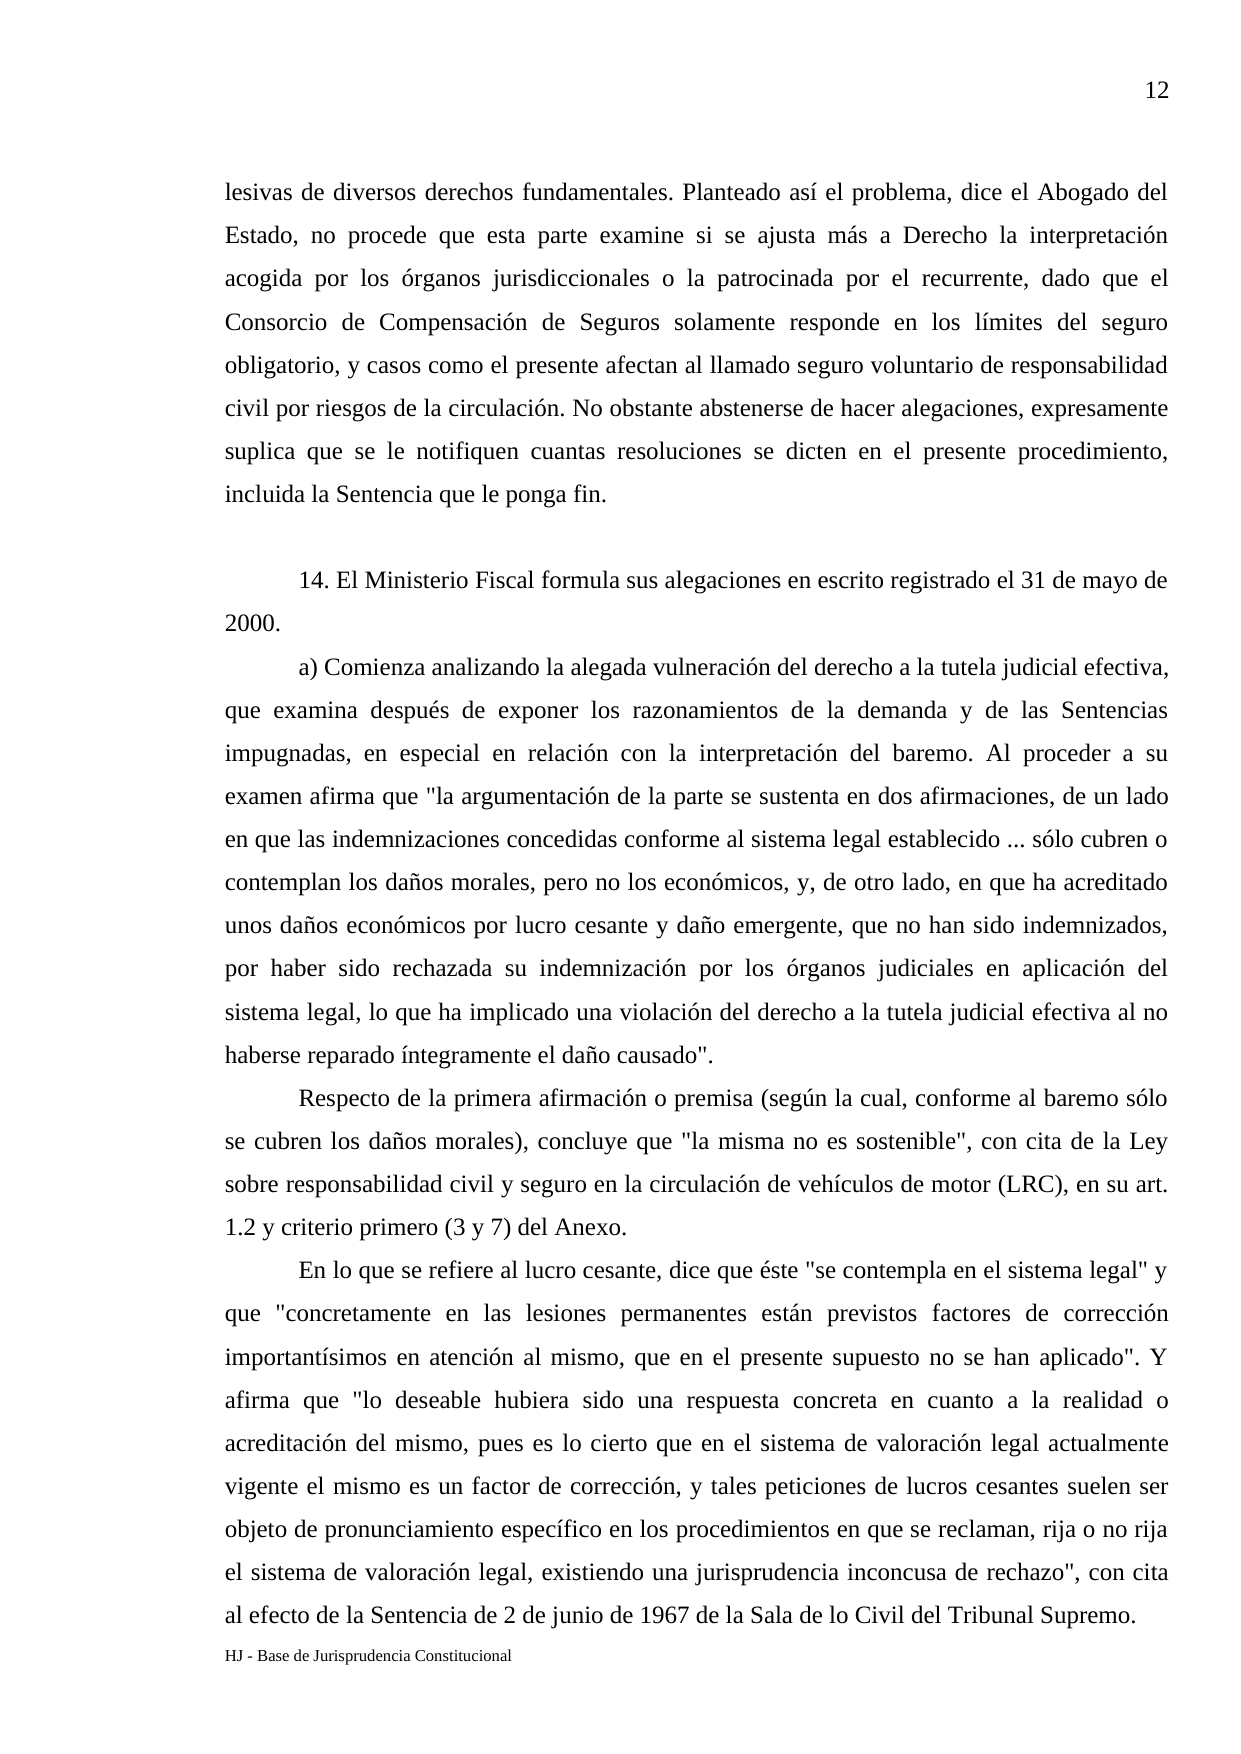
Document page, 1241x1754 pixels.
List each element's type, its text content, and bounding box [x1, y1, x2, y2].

text En lo que se refiere al lucro cesante, dice que éste "se contempla en el sistema legal" y que "concretamente en las lesiones permanentes están previstos factores de corrección importantísimos en atención al mismo, que en el presente supuesto no se han aplicado". Y afirma que "lo deseable hubiera sido una respuesta concreta en cuanto a la realidad o acreditación del mismo, pues es lo cierto que en el sistema de valoración legal actualmente vigente el mismo es un factor de corrección, y tales peticiones de lucros cesantes suelen ser objeto de pronunciamiento específico en los procedimientos en que se reclaman, rija o no rija el sistema de valoración legal, existiendo una jurisprudencia inconcusa de rechazo", con cita al efecto de la Sentencia de 2 de junio de 1967 de la Sala de lo Civil del Tribunal Supremo. [224, 1255, 1169, 1629]
text 14. El Ministerio Fiscal formula sus alegaciones en escrito registrado el 31 de mayo de 2000. [224, 565, 1169, 637]
text Respecto de la primera afirmación o premisa (según la cual, conforme al baremo sólo se cubren los daños morales), concluye que "la misma no es sostenible", con cita de la Ley sobre responsabilidad civil y seguro en la circulación de vehículos de motor (LRC), en su art. 1.2 y criterio primero (3 y 7) del Anexo. [224, 1083, 1169, 1241]
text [224, 177, 1169, 508]
text a) Comienza analizando la alegada vulneración del derecho a la tutela judicial efectiva, que examina después de exponer los razonamientos de la demanda y de las Sentencias impugnadas, en especial en relación con la interpretación del baremo. Al proceder a su examen afirma que "la argumentación de la parte se sustenta en dos afirmaciones, de un lado en que las indemnizaciones concedidas conforme al sistema legal establecido ... sólo cubren o contemplan los daños morales, pero no los económicos, y, de otro lado, en que ha acreditado unos daños económicos por lucro cesante y daño emergente, que no han sido indemnizados, por haber sido rechazada su indemnización por los órganos judiciales en aplicación del sistema legal, lo que ha implicado una violación del derecho a la tutela judicial efectiva al no haberse reparado íntegramente el daño causado". [224, 652, 1169, 1068]
